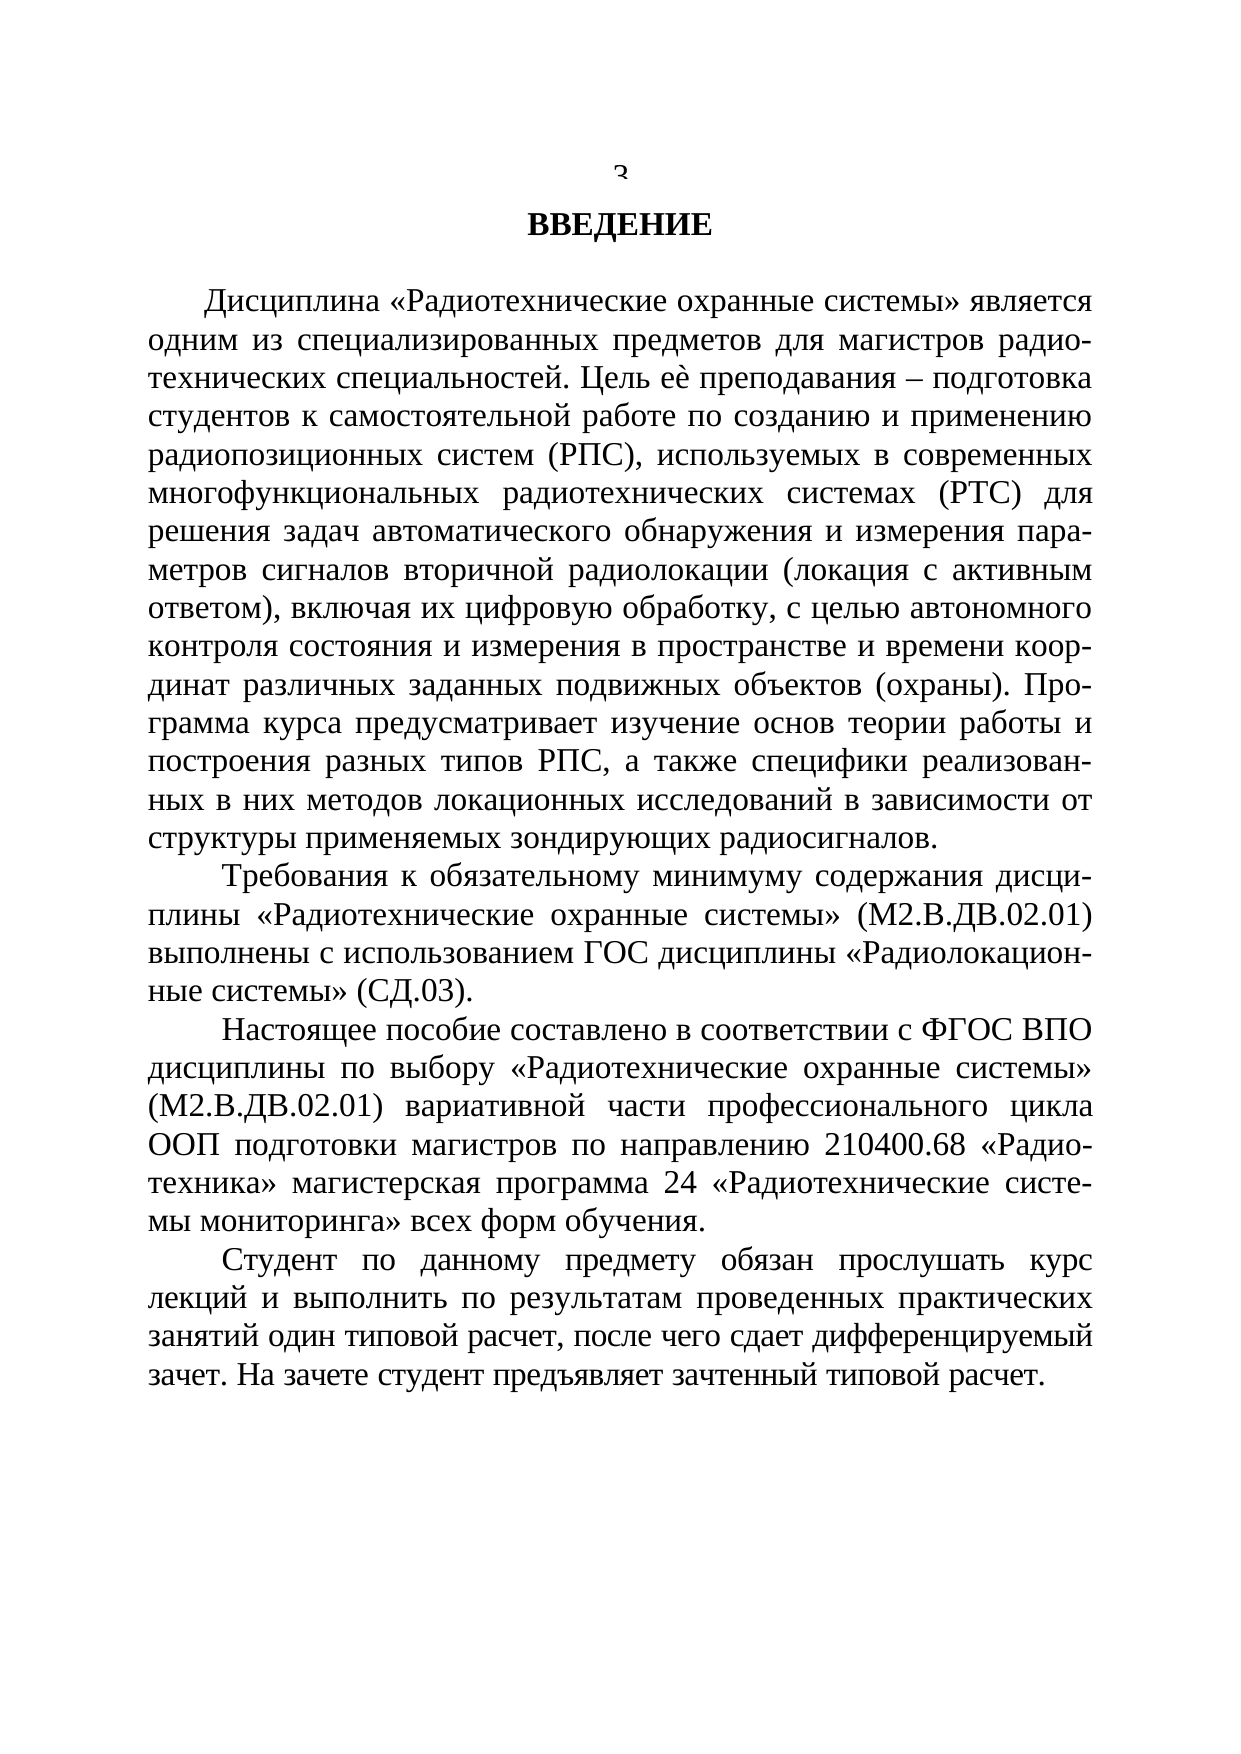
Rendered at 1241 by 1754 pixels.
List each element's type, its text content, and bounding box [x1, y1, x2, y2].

subtitle ВВЕДЕНИЕ [169, 204, 1071, 243]
text Настоящее пособие составлено в соответствии с ФГОС ВПО дисциплины по выбору «Радиотехнические охранные системы» (М2.В.ДВ.02.01) вариативной части профессионального цикла ООП подготовки магистров по направлению 210400.68 «Радио- техника» магистерская программа 24 «Радиотехнические систе- мы мониторинга» всех форм обучения. [148, 1009, 1093, 1239]
text Студент по данному предмету обязан прослушать курс лекций и выполнить по результатам проведенных практических занятий один типовой расчет, после чего сдает дифференцируемый зачет. На зачете студент предъявляет зачтенный типовой расчет. [148, 1239, 1093, 1392]
text Требования к обязательному минимуму содержания дисци- плины «Радиотехнические охранные системы» (М2.В.ДВ.02.01) выполнены с использованием ГОС дисциплины «Радиолокацион- ные системы» (СД.03). [148, 856, 1093, 1009]
text Дисциплина «Радиотехнические охранные системы» является одним из специализированных предметов для магистров радио- технических специальностей. Цель еѐ преподавания – подготовка студентов к самостоятельной работе по созданию и применению радиопозиционных систем (РПС), используемых в современных многофункциональных радиотехнических системах (РТС) для решения задач автоматического обнаружения и измерения пара- метров сигналов вторичной радиолокации (локация с активным ответом), включая их цифровую обработку, с целью автономного контроля состояния и измерения в пространстве и времени коор- динат различных заданных подвижных объектов (охраны). Про- грамма курса предусматривает изучение основ теории работы и построения разных типов РПС, а также специфики реализован- ных в них методов локационных исследований в зависимости от структуры применяемых зондирующих радиосигналов. [148, 281, 1093, 856]
